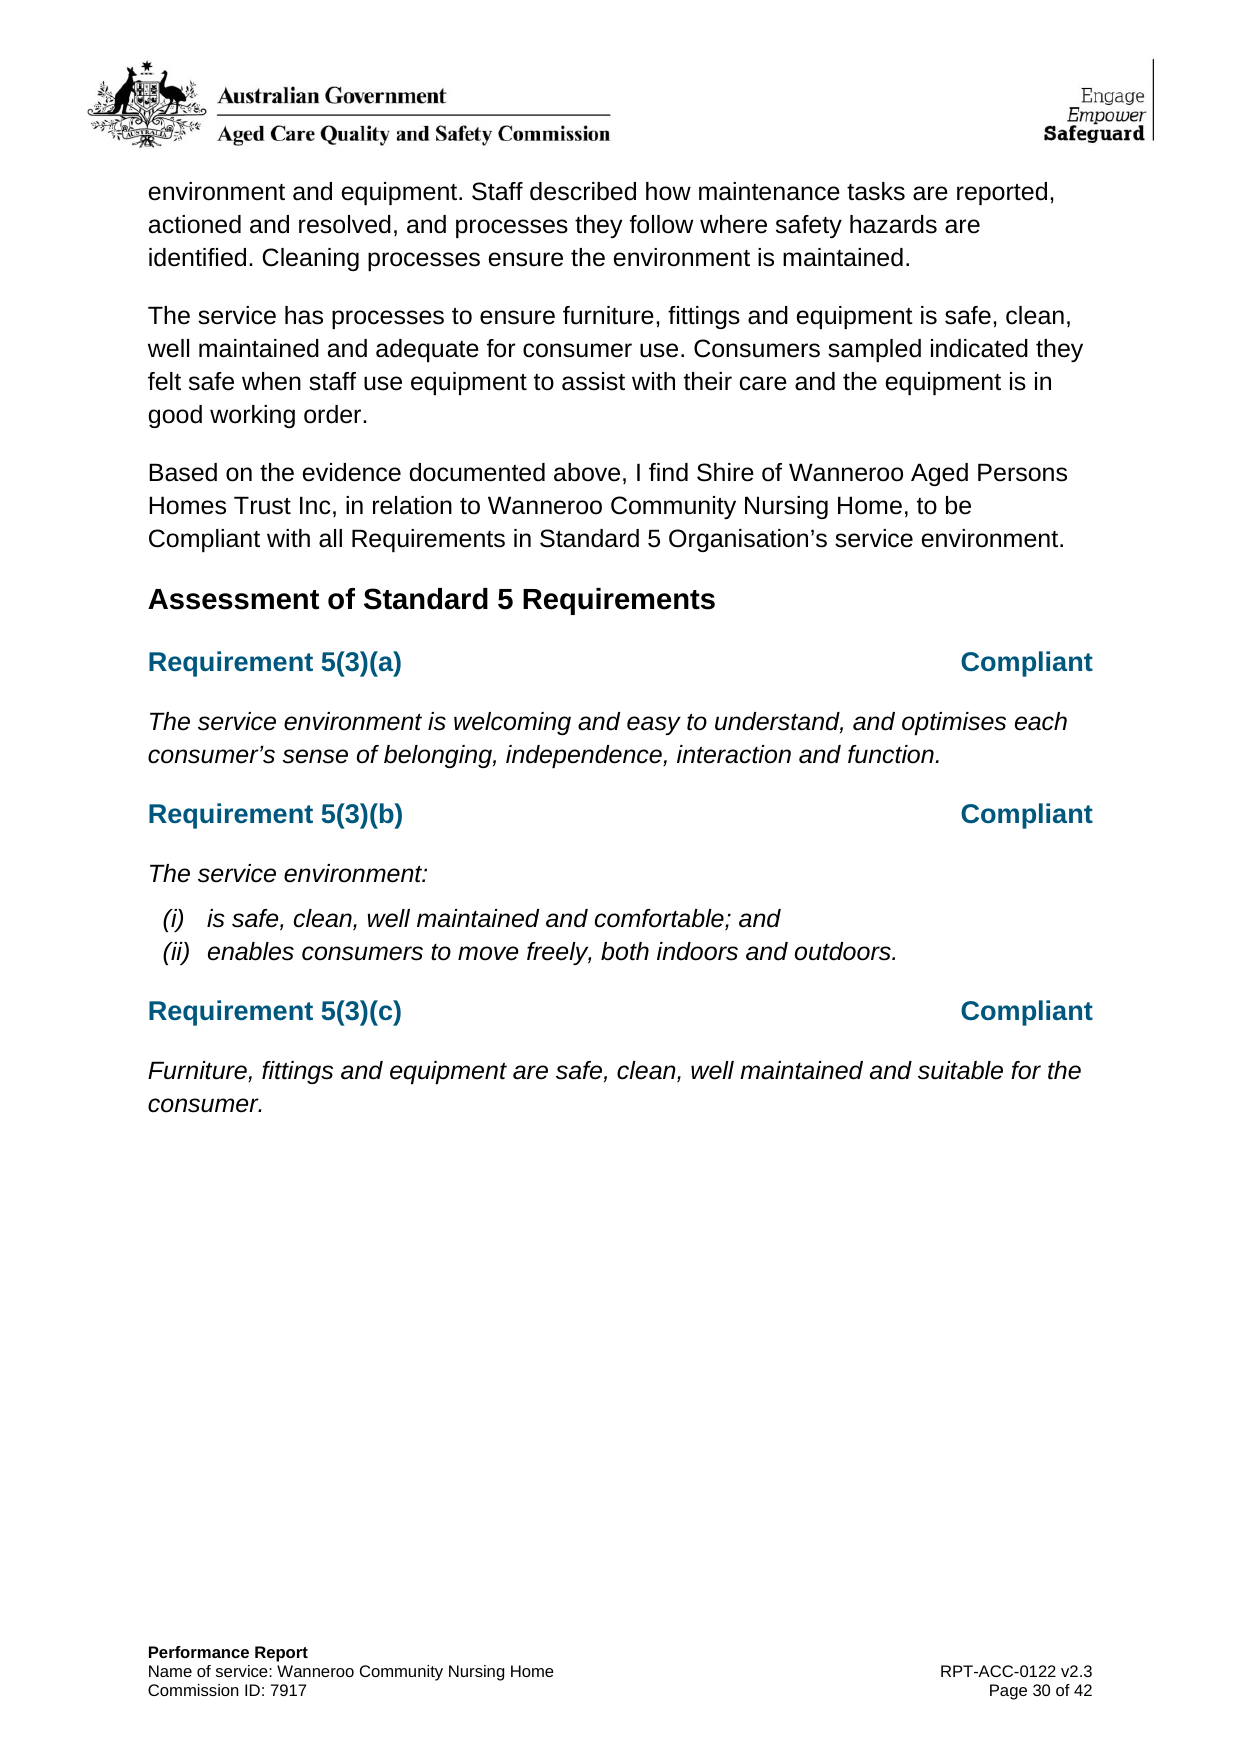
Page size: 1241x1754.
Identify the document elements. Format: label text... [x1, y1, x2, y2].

text Requirement 5(3)(b) Compliant [148, 798, 1092, 829]
text The service environment is welcoming and easy to understand, and optimises each consumer’s sense of belonging, independence, interaction and function. [148, 707, 1092, 769]
text Furniture, fittings and equipment are safe, clean, well maintained and suitable for the consumer. [148, 1056, 1092, 1118]
picture [1, 0, 1241, 169]
text The service has processes to ensure furniture, fittings and equipment is safe, clean, well maintained and adequate for consumer use. Consumers sampled indicated they felt safe when staff use equipment to assist with their care and the equipment is in good working order. [148, 301, 1092, 429]
text Based on the evidence documented above, I find Shire of Wanneroo Aged Persons Homes Trust Inc, in relation to Wanneroo Community Nursing Home, to be Compliant with all Requirements in Standard 5 Organisation’s service environment. [148, 458, 1092, 553]
text Assessment of Standard 5 Requirements [148, 582, 1092, 616]
text The service environment: [148, 859, 1092, 888]
list enables consumers to move freely, both indoors and outdoors. [162, 937, 1092, 966]
text Requirement 5(3)(a) Compliant [148, 646, 1092, 677]
list is safe, clean, well maintained and comfortable; and [162, 904, 1092, 933]
text Requirement 5(3)(c) Compliant [148, 995, 1092, 1027]
